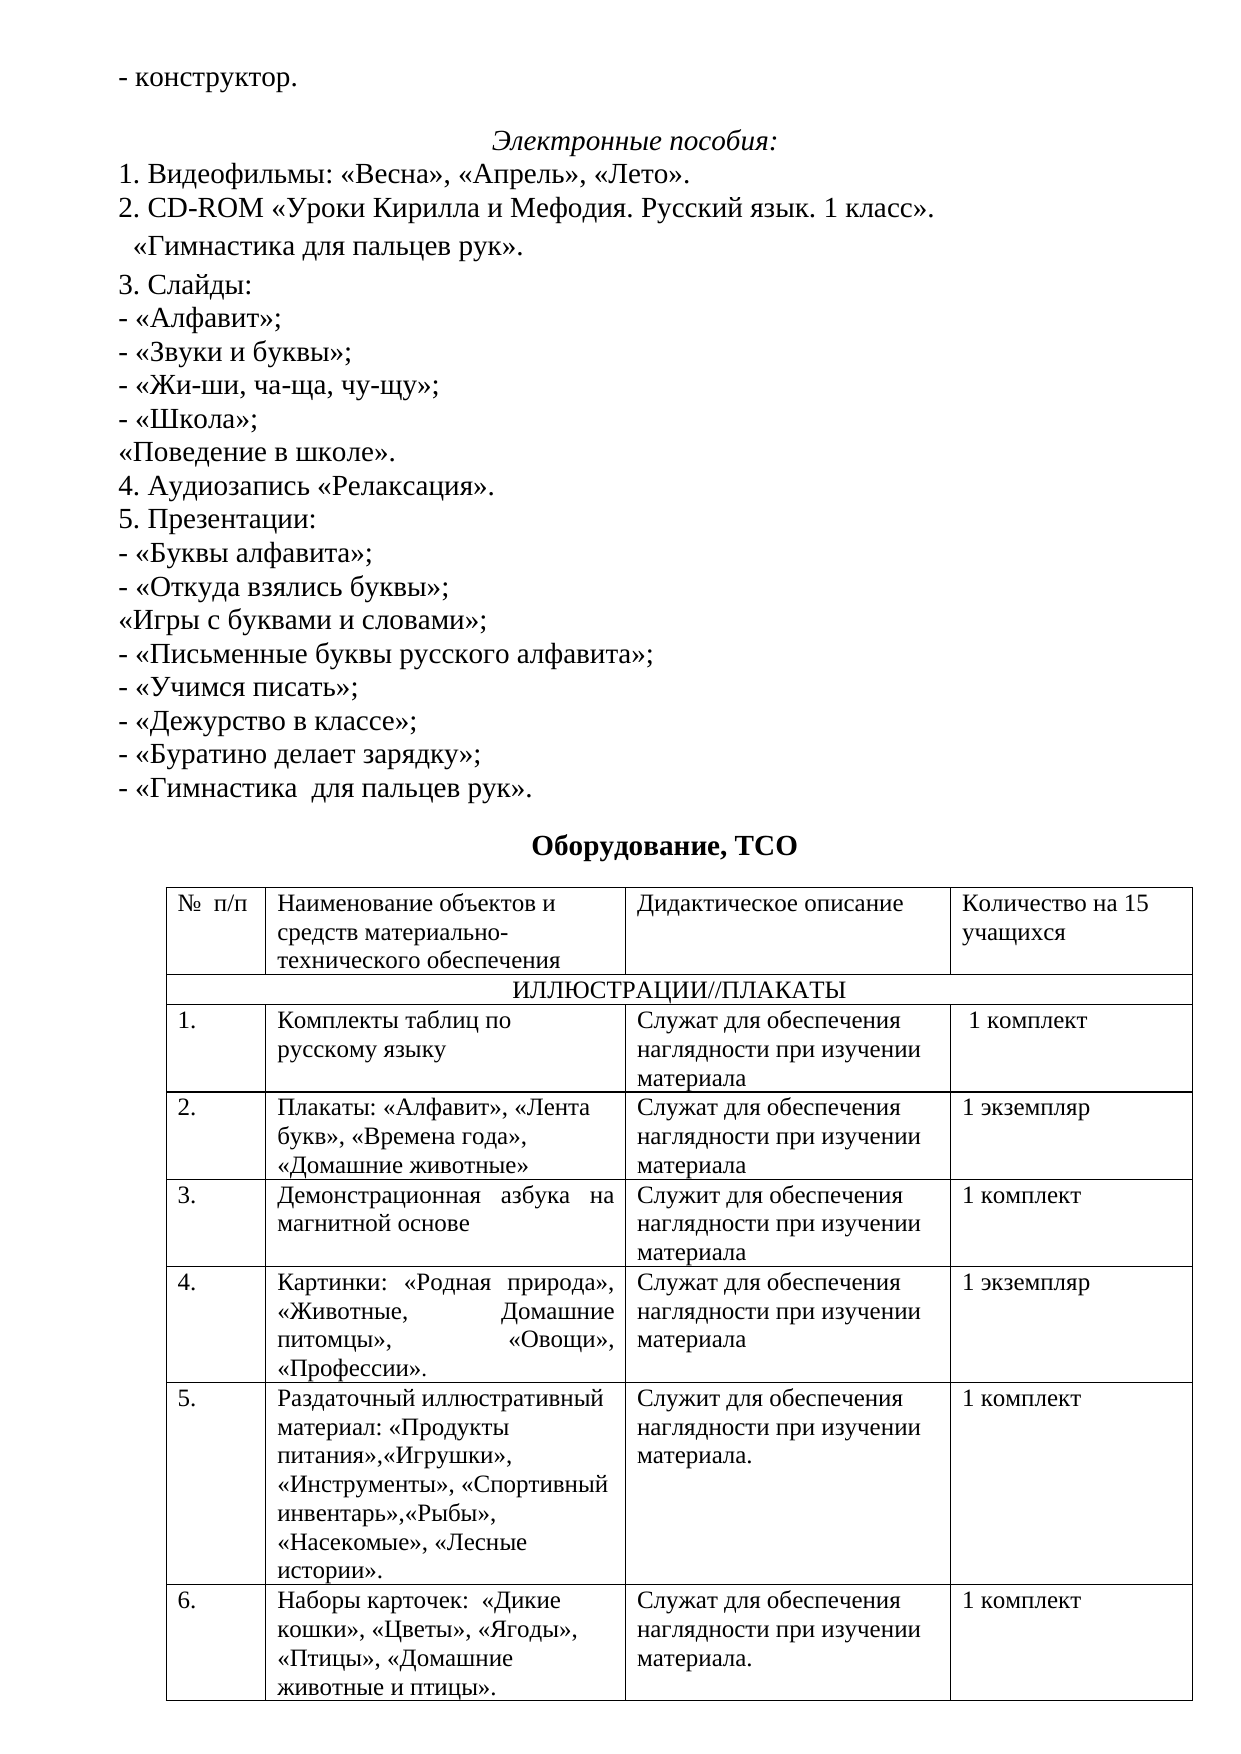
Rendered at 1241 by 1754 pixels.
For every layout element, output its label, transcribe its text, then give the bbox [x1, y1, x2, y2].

text - «Дежурство в классе»; [118, 703, 1152, 736]
text - «Алфавит»; [118, 300, 1152, 334]
table_header № п/п [167, 888, 265, 974]
text - «Школа»; [118, 401, 1152, 434]
table_cell Картинки: «Родная природа», «Животные, Домашние питомцы», «Овощи», «Профессии». [266, 1267, 625, 1382]
table_cell Раздаточный иллюстративный материал: «Продукты питания»,«Игрушки», «Инструменты», «Спортивный инвентарь»,«Рыбы», «Насекомые», «Лесные истории». [266, 1383, 625, 1584]
text «Поведение в школе». [118, 434, 1152, 468]
table_cell 5. [167, 1383, 265, 1584]
table_cell Служат для обеспечения наглядности при изучении материала [626, 1267, 950, 1382]
text 3. Слайды: [118, 267, 1152, 300]
text - «Буратино делает зарядку»; [118, 736, 1152, 770]
text - конструктор. [118, 59, 1152, 93]
text - «Учимся писать»; [118, 669, 1152, 703]
table_cell 6. [167, 1585, 265, 1700]
table_cell Комплекты таблиц по русскому языку [266, 1005, 625, 1091]
table_cell Служит для обеспечения наглядности при изучении материала. [626, 1383, 950, 1584]
text - «Звуки и буквы»; [118, 334, 1152, 367]
text 5. Презентации: [118, 502, 1152, 535]
table_cell 2. [167, 1093, 265, 1179]
table_cell Служат для обеспечения наглядности при изучении материала [626, 1093, 950, 1179]
table_cell Служат для обеспечения наглядности при изучении материала. [626, 1585, 950, 1700]
text «Гимнастика для пальцев рук». [118, 228, 1152, 262]
table_cell Служит для обеспечения наглядности при изучении материала [626, 1180, 950, 1266]
text 2. CD-ROM «Уроки Кирилла и Мефодия. Русский язык. 1 класс». [118, 190, 1152, 223]
table_cell Наборы карточек: «Дикие кошки», «Цветы», «Ягоды», «Птицы», «Домашние животные и птицы». [266, 1585, 625, 1700]
text Оборудование, ТСО [177, 828, 1152, 862]
text 4. Аудиозапись «Релаксация». [118, 468, 1152, 502]
text - «Жи-ши, ча-ща, чу-щу»; [118, 367, 1152, 401]
table_cell 3. [167, 1180, 265, 1266]
text - «Буквы алфавита»; [118, 535, 1152, 569]
text - «Письменные буквы русского алфавита»; [118, 636, 1152, 669]
table_cell ИЛЛЮСТРАЦИИ//ПЛАКАТЫ [167, 975, 1192, 1004]
table_cell 1 комплект [951, 1585, 1192, 1700]
table_header Наименование объектов и средств материально-технического обеспечения [266, 888, 625, 974]
table_cell 1 комплект [951, 1383, 1192, 1584]
table_cell 1 комплект [951, 1180, 1192, 1266]
text - «Откуда взялись буквы»; [118, 569, 1152, 602]
table_cell Служат для обеспечения наглядности при изучении материала [626, 1005, 950, 1091]
text «Игры с буквами и словами»; [118, 602, 1152, 636]
text - «Гимнастика для пальцев рук». [118, 770, 1152, 803]
text 1. Видеофильмы: «Весна», «Апрель», «Лето». [118, 156, 1152, 190]
table_cell 1 комплект [951, 1005, 1192, 1091]
table_header Количество на 15 учащихся [951, 888, 1192, 974]
text Электронные пособия: [118, 123, 1152, 156]
table_cell 4. [167, 1267, 265, 1382]
table_cell Плакаты: «Алфавит», «Лента букв», «Времена года», «Домашние животные» [266, 1093, 625, 1179]
table_header Дидактическое описание [626, 888, 950, 974]
table_cell 1. [167, 1005, 265, 1091]
table_cell 1 экземпляр [951, 1267, 1192, 1382]
table_cell Демонстрационная азбука на магнитной основе [266, 1180, 625, 1266]
table_cell 1 экземпляр [951, 1093, 1192, 1179]
